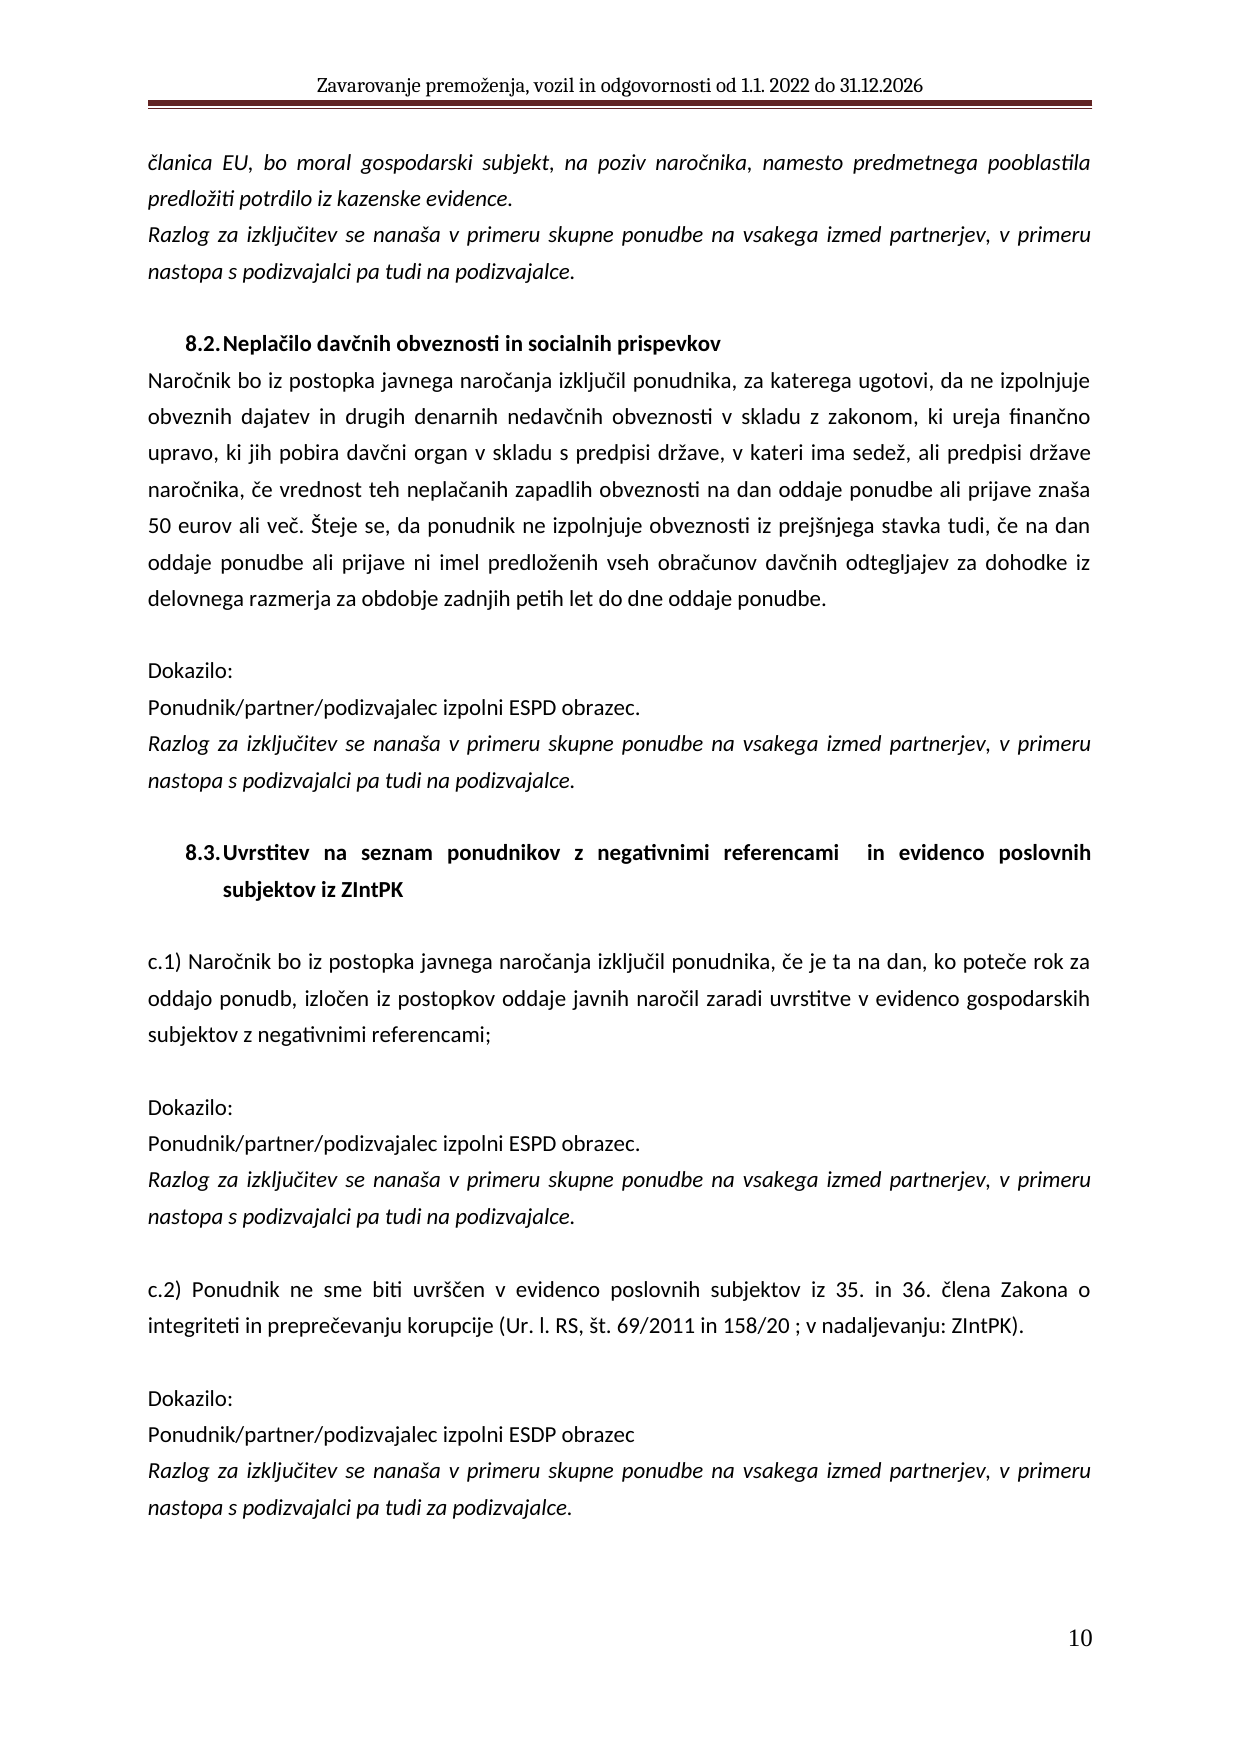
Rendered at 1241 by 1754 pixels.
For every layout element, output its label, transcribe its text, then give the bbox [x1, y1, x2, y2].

text Dokazilo: [148, 1093, 1092, 1121]
text Ponudnik/partner/podizvajalec izpolni ESPD obrazec. [148, 1129, 1092, 1157]
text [148, 148, 1092, 212]
text c.2) Ponudnik ne sme biti uvrščen v evidenco poslovnih subjektov iz 35. in 36. člena Zakona o integriteti in preprečevanju korupcije (Ur. l. RS, št. 69/2011 in 158/20 ; v nadaljevanju: ZIntPK). [148, 1275, 1092, 1339]
text Naročnik bo iz postopka javnega naročanja izključil ponudnika, za katerega ugotovi, da ne izpolnjuje obveznih dajatev in drugih denarnih nedavčnih obveznosti v skladu z zakonom, ki ureja finančno upravo, ki jih pobira davčni organ v skladu s predpisi države, v kateri ima sedež, ali predpisi države naročnika, če vrednost teh neplačanih zapadlih obveznosti na dan oddaje ponudbe ali prijave znaša 50 eurov ali več. Šteje se, da ponudnik ne izpolnjuje obveznosti iz prejšnjega stavka tudi, če na dan oddaje ponudbe ali prijave ni imel predloženih vseh obračunov davčnih odtegljajev za dohodke iz delovnega razmerja za obdobje zadnjih petih let do dne oddaje ponudbe. [148, 366, 1092, 612]
text c.1) Naročnik bo iz postopka javnega naročanja izključil ponudnika, če je ta na dan, ko poteče rok za oddajo ponudb, izločen iz postopkov oddaje javnih naročil zaradi uvrstitve v evidenco gospodarskih subjektov z negativnimi referencami; [148, 947, 1092, 1048]
text Razlog za izključitev se nanaša v primeru skupne ponudbe na vsakega izmed partnerjev, v primeru nastopa s podizvajalci pa tudi za podizvajalce. [148, 1456, 1092, 1521]
text Dokazilo: [148, 657, 1092, 685]
text Dokazilo: [148, 1384, 1092, 1412]
text Razlog za izključitev se nanaša v primeru skupne ponudbe na vsakega izmed partnerjev, v primeru nastopa s podizvajalci pa tudi na podizvajalce. [148, 729, 1092, 794]
list Uvrstitev na seznam ponudnikov z negativnimi referencami in evidenco poslovnih subjektov iz ZIntPK [185, 838, 1092, 903]
text Ponudnik/partner/podizvajalec izpolni ESPD obrazec. [148, 693, 1092, 721]
text Razlog za izključitev se nanaša v primeru skupne ponudbe na vsakega izmed partnerjev, v primeru nastopa s podizvajalci pa tudi na podizvajalce. [148, 1166, 1092, 1230]
text Ponudnik/partner/podizvajalec izpolni ESDP obrazec [148, 1420, 1092, 1448]
text Razlog za izključitev se nanaša v primeru skupne ponudbe na vsakega izmed partnerjev, v primeru nastopa s podizvajalci pa tudi na podizvajalce. [148, 220, 1092, 285]
list Neplačilo davčnih obveznosti in socialnih prispevkov [185, 329, 1092, 357]
